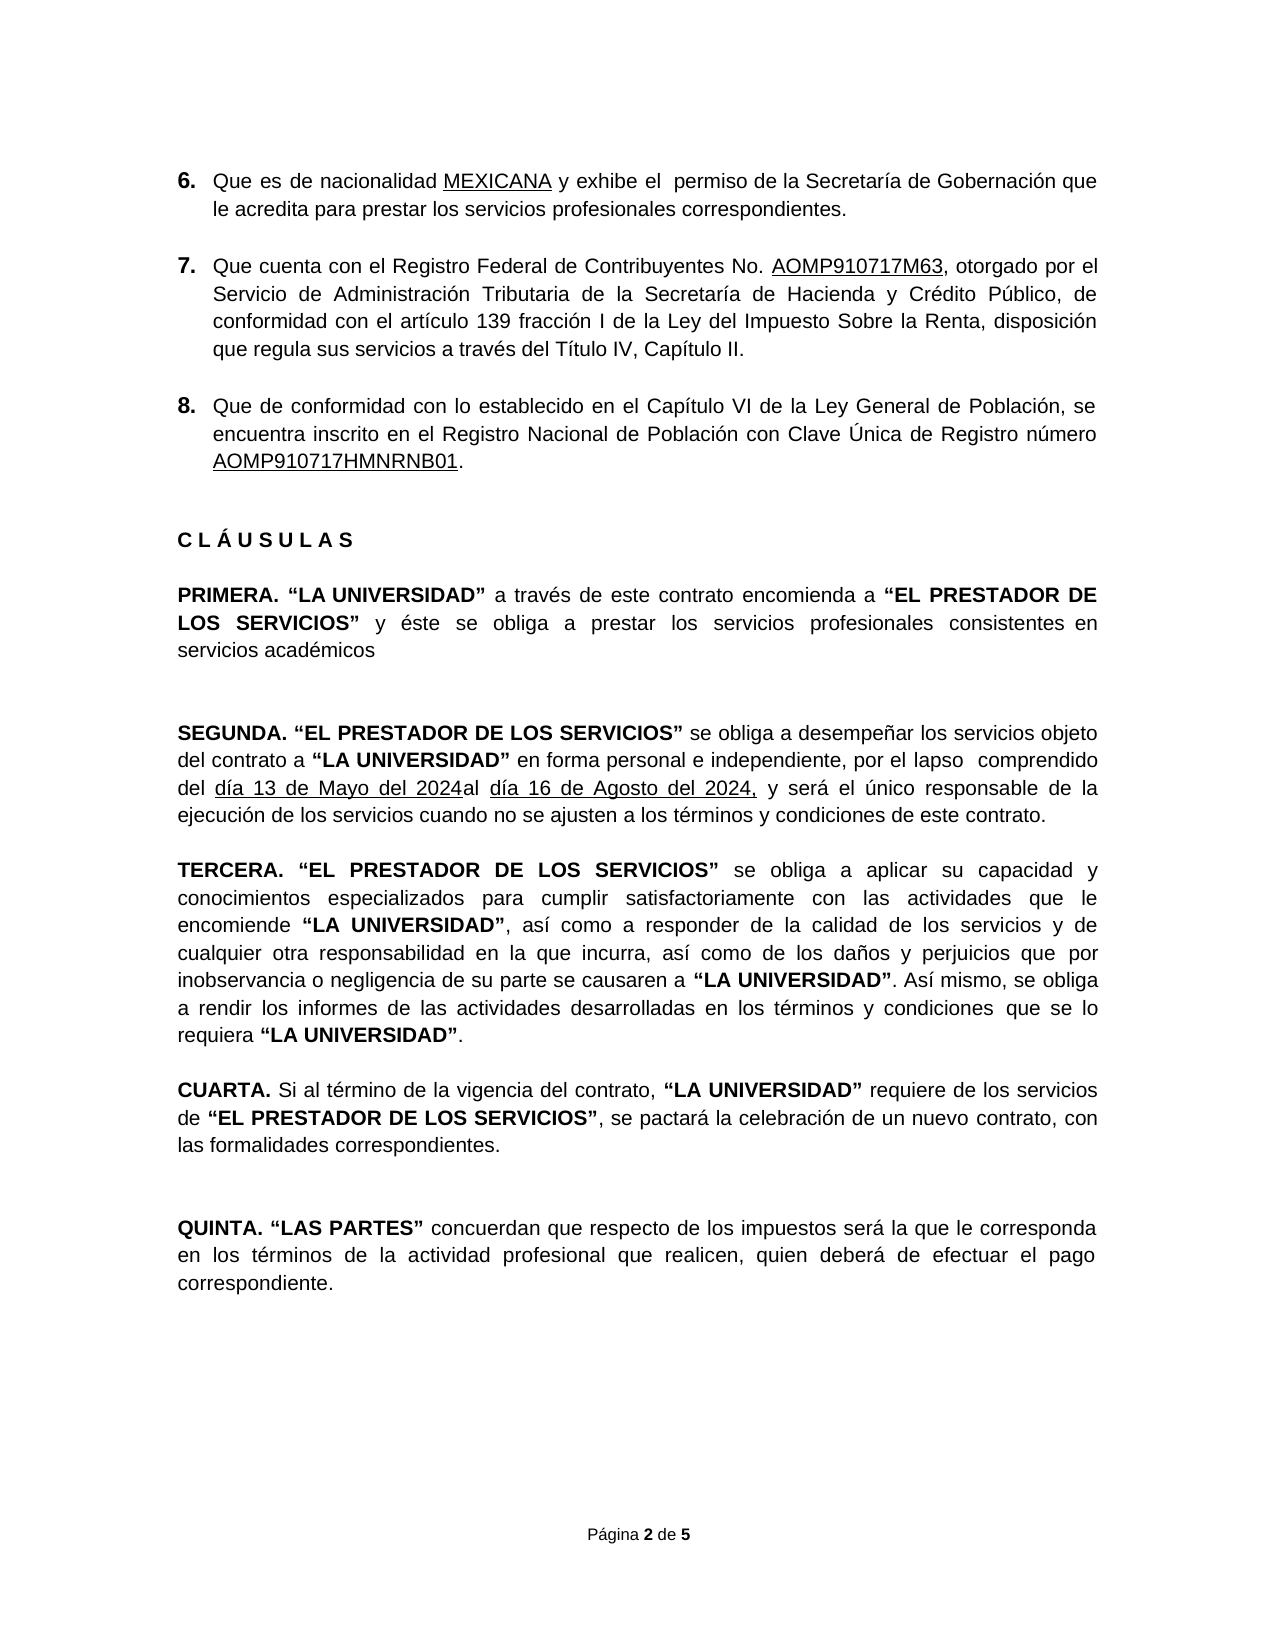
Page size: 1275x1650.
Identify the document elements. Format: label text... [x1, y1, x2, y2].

text QUINTA. “LAS PARTES” concuerdan que respecto de los impuestos será la que le corresponda en los términos de la actividad profesional que realicen, quien deberá de efectuar el pago correspondiente. [177, 1216, 1098, 1295]
list Que de conformidad con lo establecido en el Capítulo VI de la Ley General de Población, se encuentra inscrito en el Registro Nacional de Población con Clave Única de Registro número AOMP910717HMNRNB01. [177, 392, 1098, 473]
text TERCERA. “EL PRESTADOR DE LOS SERVICIOS” se obliga a aplicar su capacidad y conocimientos especializados para cumplir satisfactoriamente con las actividades que le encomiende “LA UNIVERSIDAD”, así como a responder de la calidad de los servicios y de cualquier otra responsabilidad en la que incurra, así como de los daños y perjuicios que por inobservancia o negligencia de su parte se causaren a “LA UNIVERSIDAD”. Así mismo, se obliga a rendir los informes de las actividades desarrolladas en los términos y condiciones que se lo requiera “LA UNIVERSIDAD”. [177, 858, 1098, 1047]
text PRIMERA. “LA UNIVERSIDAD” a través de este contrato encomienda a “EL PRESTADOR DE LOS SERVICIOS” y éste se obliga a prestar los servicios profesionales consistentes en servicios académicos [177, 583, 1098, 662]
list Que es de nacionalidad MEXICANA y exhibe el permiso de la Secretaría de Gobernación que le acredita para prestar los servicios profesionales correspondientes. [177, 167, 1098, 221]
subtitle C L Á U S U L A S [177, 528, 1098, 552]
text CUARTA. Si al término de la vigencia del contrato, “LA UNIVERSIDAD” requiere de los servicios de “EL PRESTADOR DE LOS SERVICIOS”, se pactará la celebración de un nuevo contrato, con las formalidades correspondientes. [177, 1078, 1098, 1157]
text SEGUNDA. “EL PRESTADOR DE LOS SERVICIOS” se obliga a desempeñar los servicios objeto del contrato a “LA UNIVERSIDAD” en forma personal e independiente, por el lapso comprendido del día 13 de Mayo del 2024 al día 16 de Agosto del 2024, y será el único responsable de la ejecución de los servicios cuando no se ajusten a los términos y condiciones de este contrato. [177, 721, 1098, 827]
list Que cuenta con el Registro Federal de Contribuyentes No. AOMP910717M63, otorgado por el Servicio de Administración Tributaria de la Secretaría de Hacienda y Crédito Público, de conformidad con el artículo 139 fracción I de la Ley del Impuesto Sobre la Renta, disposición que regula sus servicios a través del Título IV, Capítulo II. [177, 252, 1098, 361]
